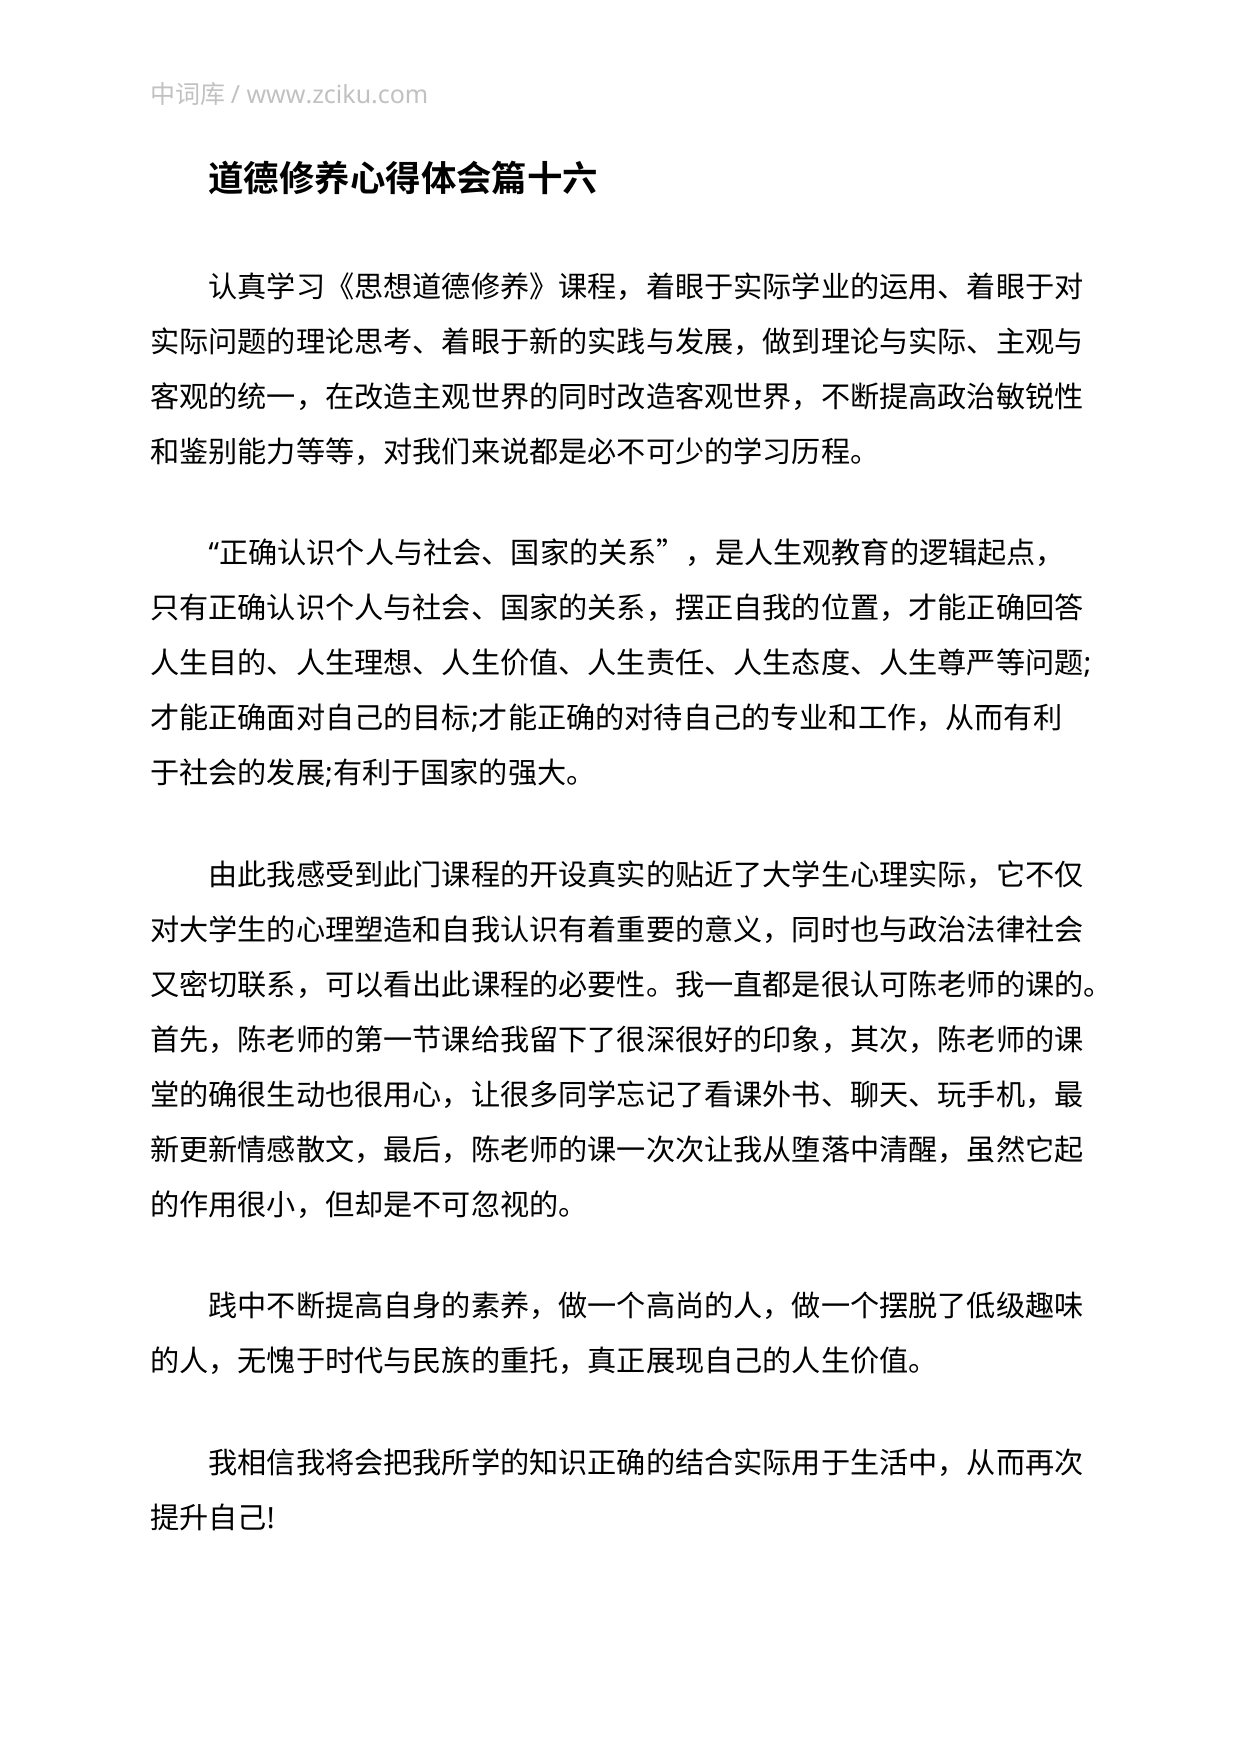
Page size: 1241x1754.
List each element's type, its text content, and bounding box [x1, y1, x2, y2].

text 由此我感受到此门课程的开设真实的贴近了大学生心理实际，它不仅对大学生的心理塑造和自我认识有着重要的意义，同时也与政治法律社会又密切联系，可以看出此课程的必要性。我一直都是很认可陈老师的课的。首先，陈老师的第一节课给我留下了很深很好的印象，其次，陈老师的课堂的确很生动也很用心，让很多同学忘记了看课外书、聊天、玩手机，最新更新情感散文，最后，陈老师的课一次次让我从堕落中清醒，虽然它起的作用很小，但却是不可忽视的。 [150, 852, 1090, 1223]
text 认真学习《思想道德修养》课程，着眼于实际学业的运用、着眼于对实际问题的理论思考、着眼于新的实践与发展，做到理论与实际、主观与客观的统一，在改造主观世界的同时改造客观世界，不断提高政治敏锐性和鉴别能力等等，对我们来说都是必不可少的学习历程。 [150, 263, 1090, 470]
text 践中不断提高自身的素养，做一个高尚的人，做一个摆脱了低级趣味的人，无愧于时代与民族的重托，真正展现自己的人生价值。 [150, 1283, 1090, 1380]
text 我相信我将会把我所学的知识正确的结合实际用于生活中，从而再次提升自己! [150, 1439, 1090, 1537]
text “正确认识个人与社会、国家的关系”，是人生观教育的逻辑起点，只有正确认识个人与社会、国家的关系，摆正自我的位置，才能正确回答人生目的、人生理想、人生价值、人生责任、人生态度、人生尊严等问题;才能正确面对自己的目标;才能正确的对待自己的专业和工作，从而有利于社会的发展;有利于国家的强大。 [150, 530, 1090, 792]
text 道德修养心得体会篇十六 [150, 150, 1090, 201]
